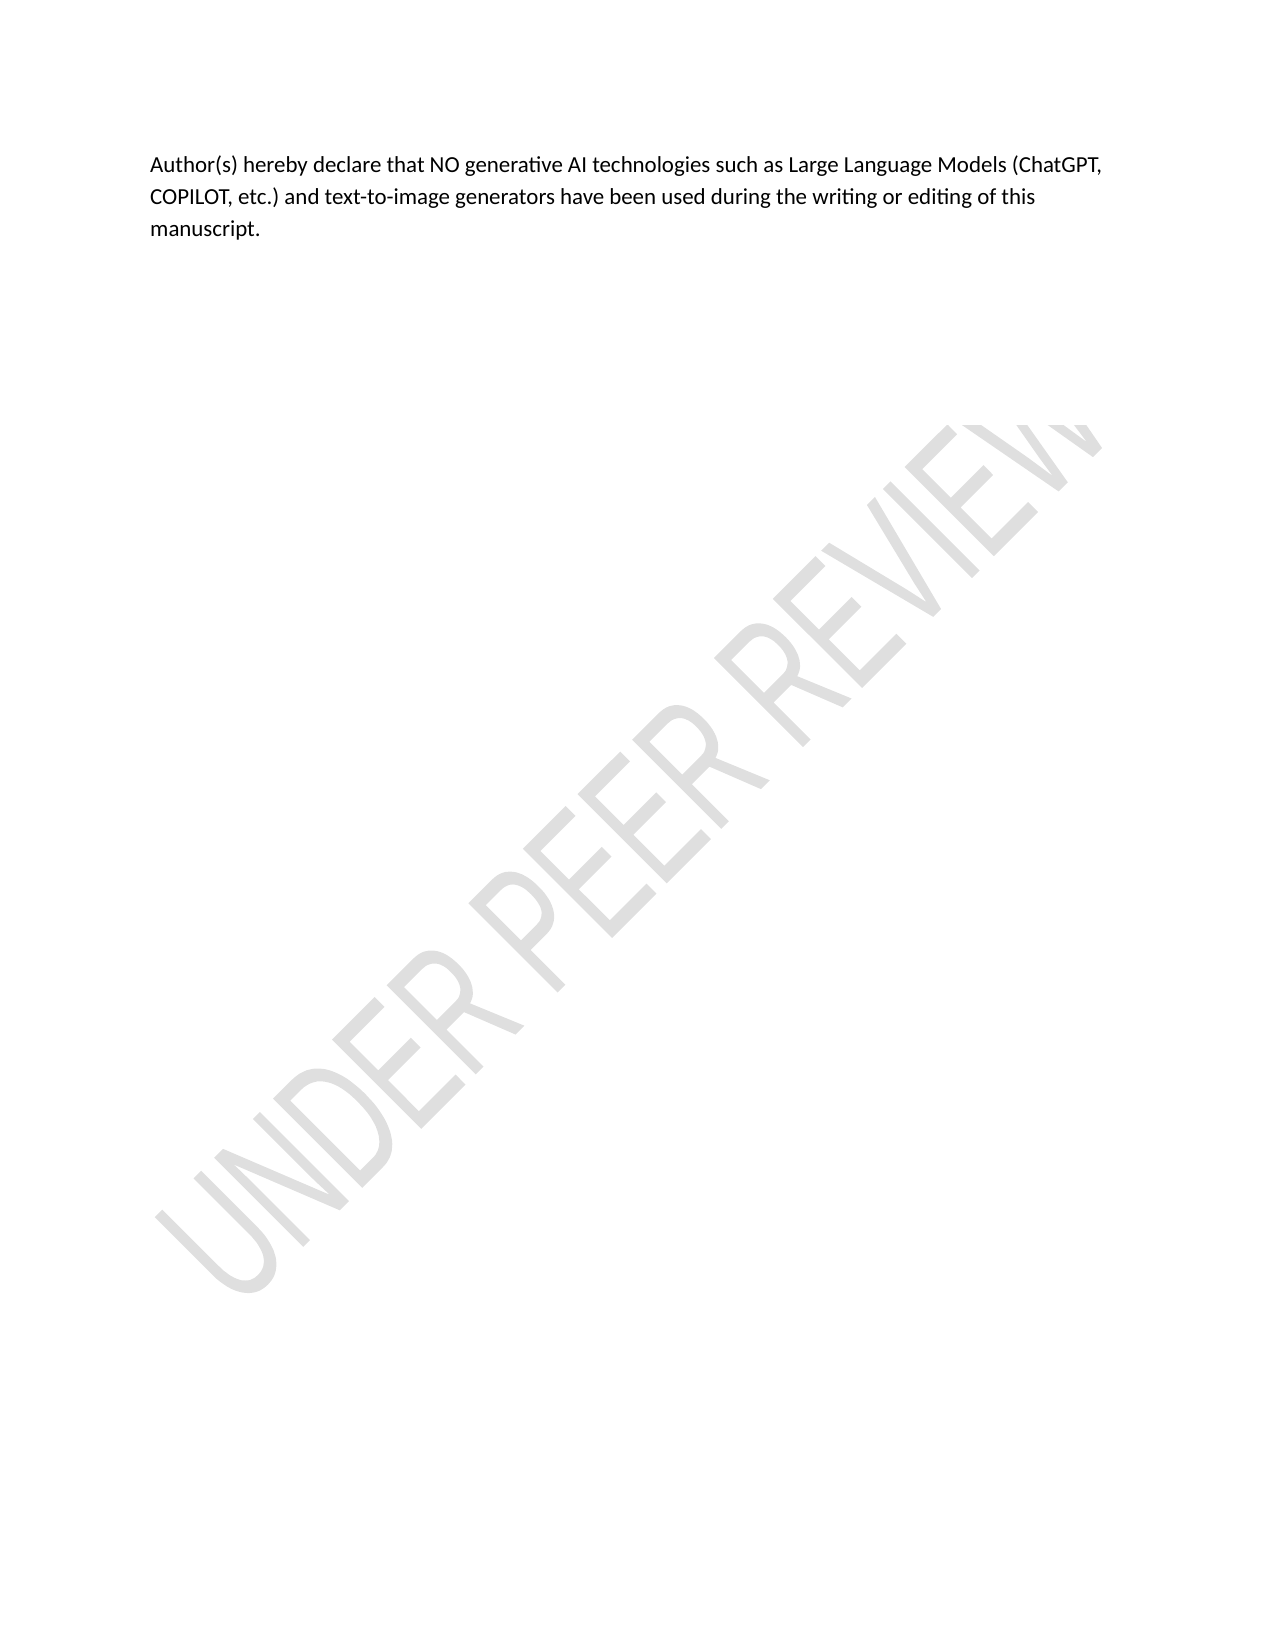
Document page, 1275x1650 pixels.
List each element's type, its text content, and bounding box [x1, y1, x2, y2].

text Author(s) hereby declare that NO generative AI technologies such as Large Language Models (ChatGPT, COPILOT, etc.) and text-to-image generators have been used during the writing or editing of this manuscript. [150, 150, 1125, 242]
